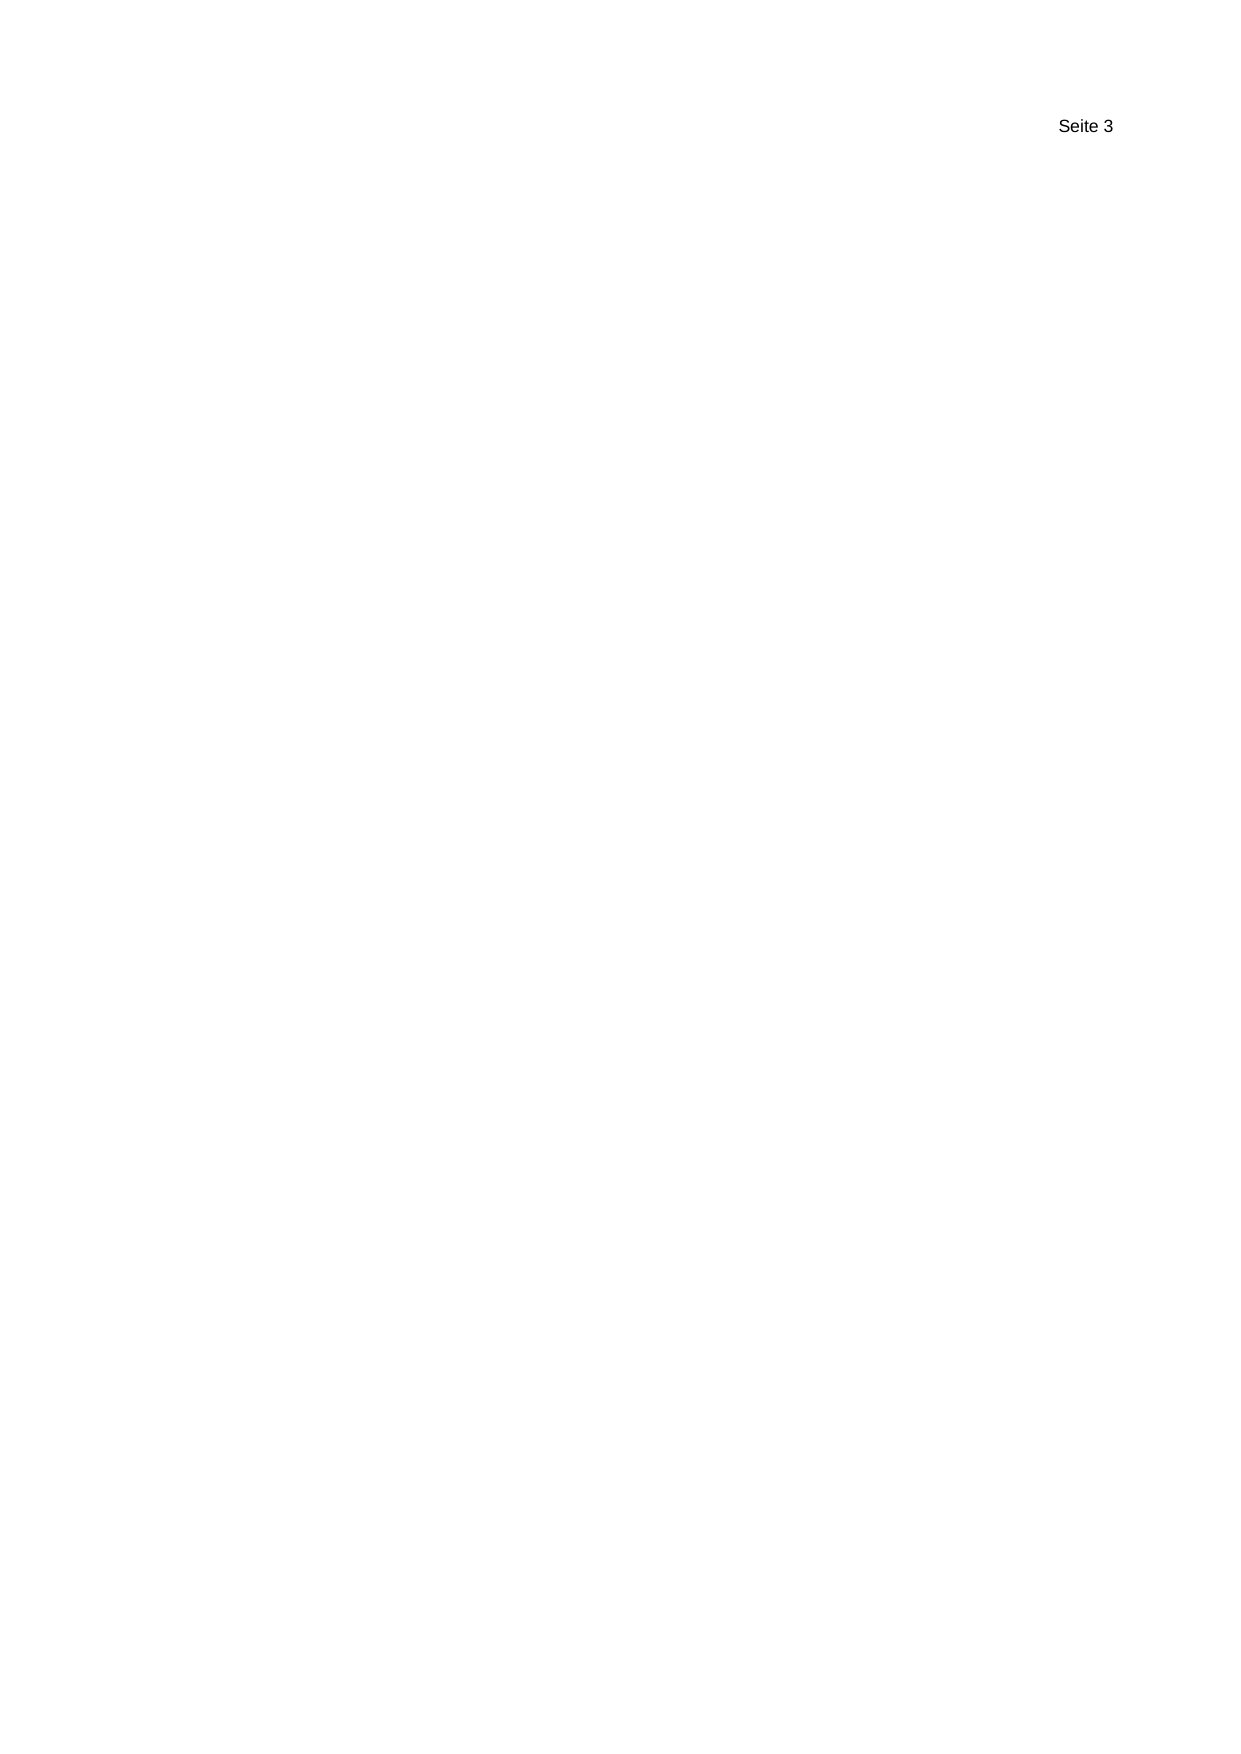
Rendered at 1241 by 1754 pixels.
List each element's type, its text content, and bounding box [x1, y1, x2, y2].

text Seite 3 [44, 116, 1113, 136]
